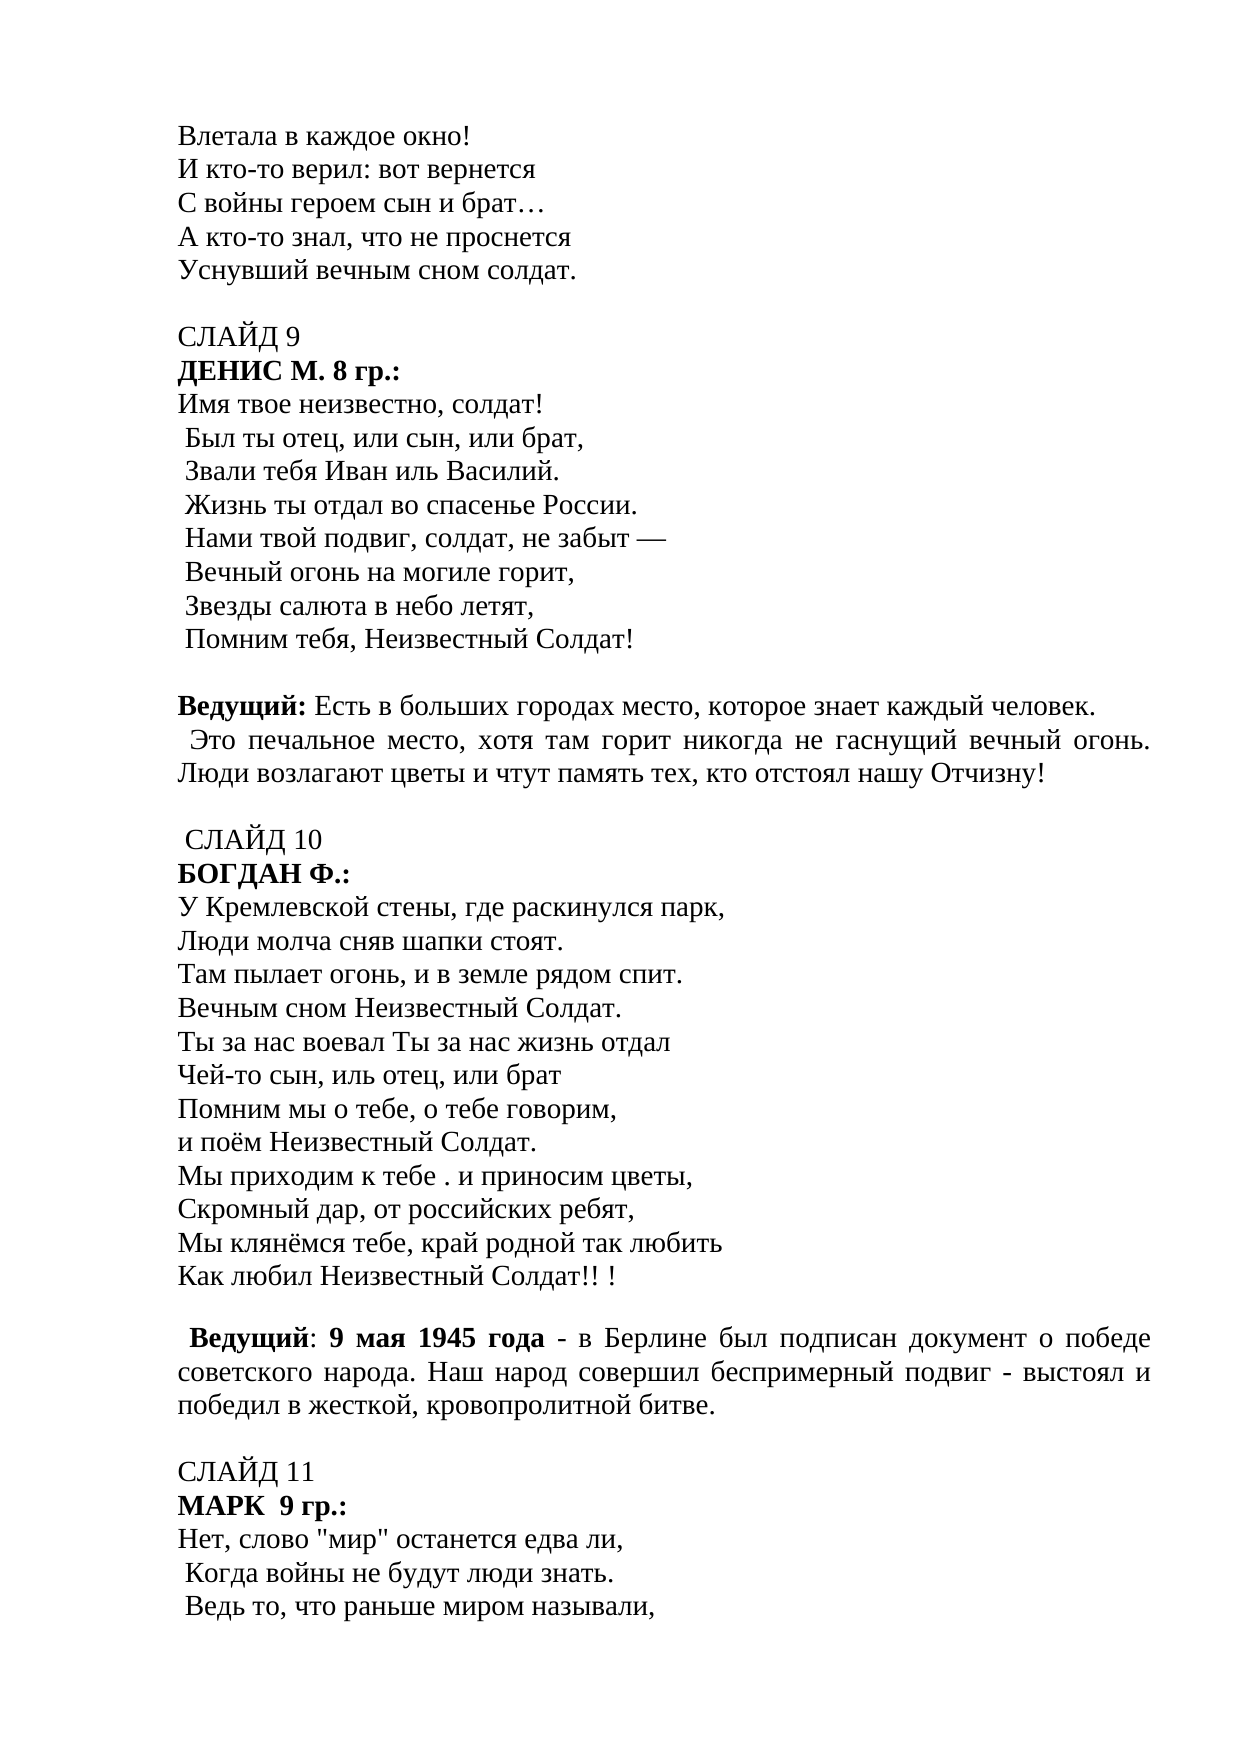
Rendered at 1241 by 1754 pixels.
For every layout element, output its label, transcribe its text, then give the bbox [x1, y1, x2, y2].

text Звали тебя Иван иль Василий. [177, 453, 1152, 487]
text Ведущий: Есть в больших городах место, которое знает каждый человек. [177, 688, 1152, 722]
text Нами твой подвиг, солдат, не забыт — [177, 521, 1152, 554]
text Скромный дар, от российских ребят, [177, 1191, 1152, 1225]
text Это печальное место, хотя там горит никогда не гаснущий вечный огонь. Люди возлагают цветы и чтут память тех, кто отстоял нашу Отчизну! [177, 722, 1152, 789]
text Люди молча сняв шапки стоят. [177, 923, 1152, 957]
text Вечным сном Неизвестный Солдат. [177, 990, 1152, 1024]
text У Кремлевской стены, где раскинулся парк, [177, 889, 1152, 923]
text МАРК 9 гр.: [177, 1488, 1152, 1521]
text Ведь то, что раньше миром называли, [177, 1588, 1152, 1622]
text Мы клянёмся тебе, край родной так любить [177, 1225, 1152, 1258]
text Влетала в каждое окно! [177, 118, 1152, 152]
text СЛАЙД 10 [177, 822, 1152, 856]
text Уснувший вечным сном солдат. [177, 252, 1152, 286]
text С войны героем сын и брат… [177, 185, 1152, 219]
text Ты за нас воевал Ты за нас жизнь отдал [177, 1024, 1152, 1057]
text и поём Неизвестный Солдат. [177, 1124, 1152, 1158]
text Звезды салюта в небо летят, [177, 588, 1152, 621]
text Был ты отец, или сын, или брат, [177, 420, 1152, 453]
text Нет, слово "мир" останется едва ли, [177, 1521, 1152, 1555]
text Когда войны не будут люди знать. [177, 1555, 1152, 1588]
text СЛАЙД 11 [177, 1454, 1152, 1488]
text Там пылает огонь, и в земле рядом спит. [177, 957, 1152, 990]
text Жизнь ты отдал во спасенье России. [177, 487, 1152, 521]
text Чей-то сын, иль отец, или брат [177, 1057, 1152, 1091]
text Мы приходим к тебе . и приносим цветы, [177, 1158, 1152, 1191]
text А кто-то знал, что не проснется [177, 219, 1152, 252]
text СЛАЙД 9 [177, 319, 1152, 353]
text ДЕНИС М. 8 гр.: [177, 353, 1152, 386]
text Имя твое неизвестно, солдат! [177, 386, 1152, 420]
text БОГДАН Ф.: [177, 856, 1152, 889]
text И кто-то верил: вот вернется [177, 152, 1152, 185]
text Помним мы о тебе, о тебе говорим, [177, 1091, 1152, 1124]
text Ведущий: 9 мая 1945 года - в Берлине был подписан документ о победе советского народа. Наш народ совершил беспримерный подвиг - выстоял и победил в жесткой, кровопролитной битве. [177, 1320, 1152, 1421]
text Вечный огонь на могиле горит, [177, 554, 1152, 588]
text Как любил Неизвестный Солдат!! ! [177, 1258, 1152, 1292]
text Помним тебя, Неизвестный Солдат! [177, 621, 1152, 655]
